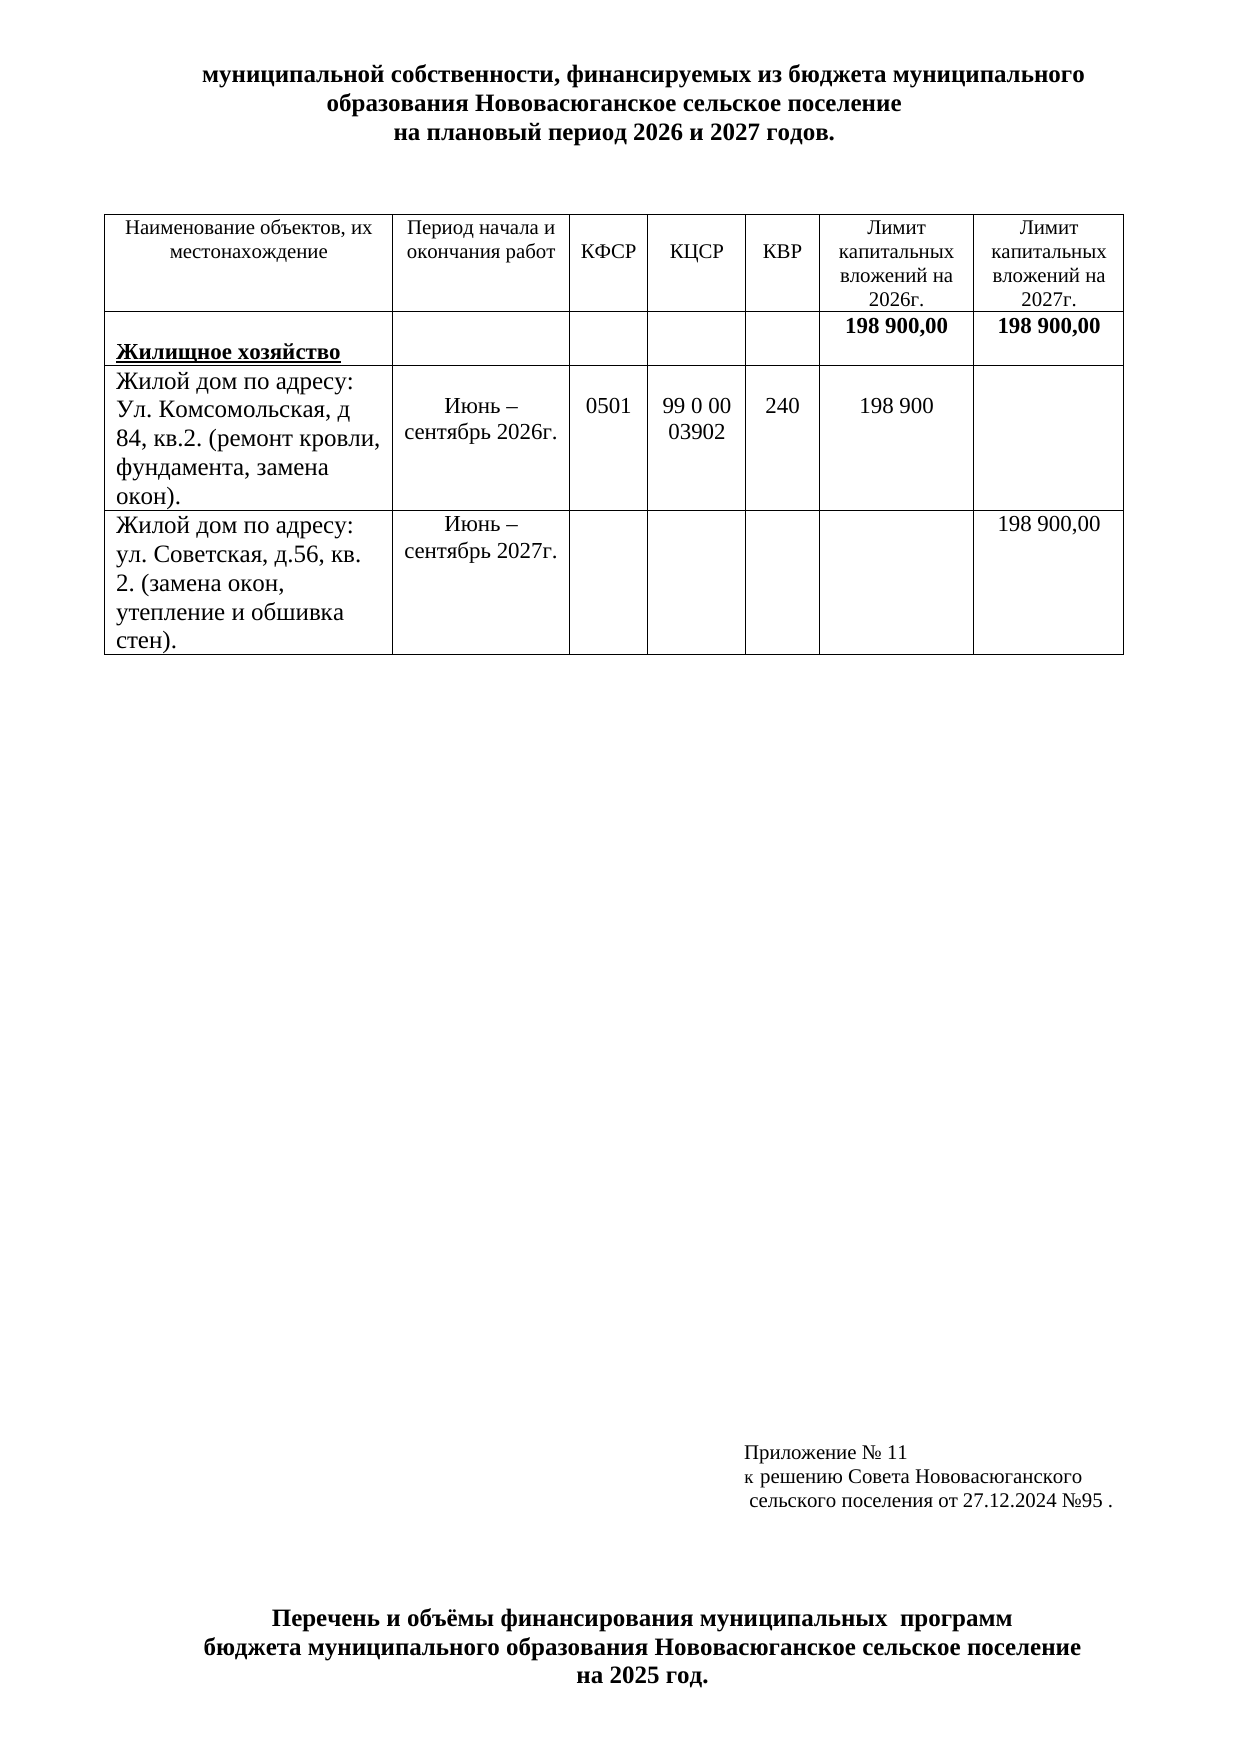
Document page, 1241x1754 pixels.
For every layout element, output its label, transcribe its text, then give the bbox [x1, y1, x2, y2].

text Перечень и объёмы финансирования муниципальных программ [103, 1603, 1181, 1632]
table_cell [93, 59, 1136, 655]
title к решению Совета Нововасюганского [103, 1464, 1181, 1488]
title сельского поселения от 27.12.2024 №95 . [103, 1488, 1181, 1512]
text бюджета муниципального образования Нововасюганское сельское поселение [103, 1632, 1181, 1661]
text на 2025 год. [103, 1661, 1181, 1689]
title Приложение № 11 [103, 1440, 1181, 1464]
